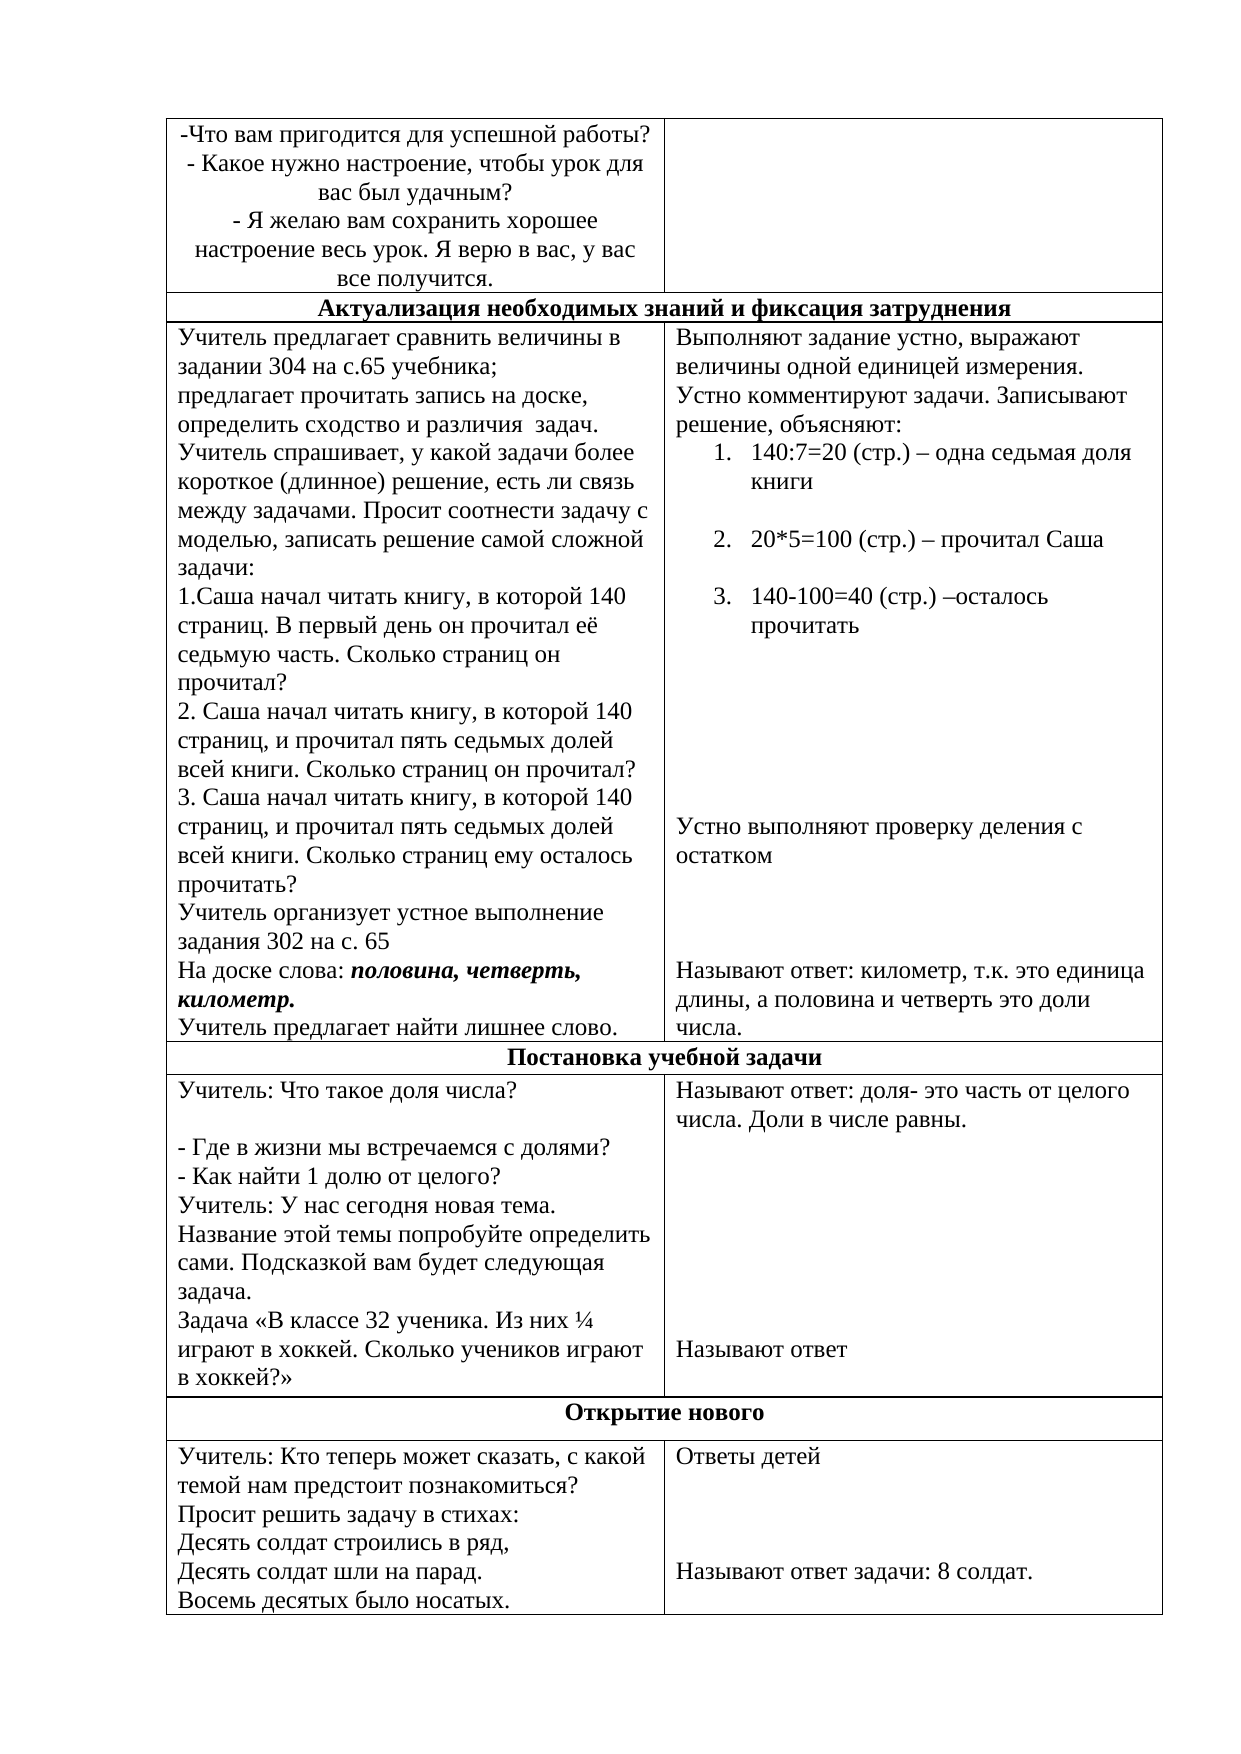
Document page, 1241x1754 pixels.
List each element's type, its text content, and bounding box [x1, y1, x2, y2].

table_cell Открытие нового [167, 1398, 1162, 1440]
table_cell Постановка учебной задачи [167, 1042, 1162, 1074]
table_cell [167, 119, 664, 292]
table_cell Учитель: Что такое доля числа? - Где в жизни мы встречаемся с долями? - Как найти 1 долю от целого? Учитель: У нас сегодня новая тема. Название этой темы попробуйте определить сами. Подсказкой вам будет следующая задача. Задача «В классе 32 ученика. Из них ¼ играют в хоккей. Сколько учеников играют в хоккей?» [167, 1075, 664, 1396]
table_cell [167, 1441, 664, 1614]
table_cell Актуализация необходимых знаний и фиксация затруднения [167, 293, 1162, 321]
table_cell Называют ответ: доля- это часть от целого числа. Доли в числе равны. Называют ответ [665, 1075, 1162, 1396]
table_cell Выполняют задание устно, выражают величины одной единицей измерения. Устно комментируют задачи. Записывают решение, объясняют: 140:7=20 (стр.) – одна седьмая доля книги 20*5=100 (стр.) – прочитал Саша 140-100=40 (стр.) –осталось прочитать Устно выполняют проверку деления с остатком Называют ответ: километр, т.к. это единица длины, а половина и четверть это доли числа. [665, 323, 1162, 1041]
table_cell [665, 119, 1162, 292]
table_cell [665, 1441, 1162, 1614]
table_cell Учитель предлагает сравнить величины в задании 304 на с.65 учебника; предлагает прочитать запись на доске, определить сходство и различия задач. Учитель спрашивает, у какой задачи более короткое (длинное) решение, есть ли связь между задачами. Просит соотнести задачу с моделью, записать решение самой сложной задачи: 1.Саша начал читать книгу, в которой 140 страниц. В первый день он прочитал её седьмую часть. Сколько страниц он прочитал? 2. Саша начал читать книгу, в которой 140 страниц, и прочитал пять седьмых долей всей книги. Сколько страниц он прочитал? 3. Саша начал читать книгу, в которой 140 страниц, и прочитал пять седьмых долей всей книги. Сколько страниц ему осталось прочитать? Учитель организует устное выполнение задания 302 на с. 65 На доске слова: половина, четверть, километр. Учитель предлагает найти лишнее слово. [167, 323, 664, 1041]
